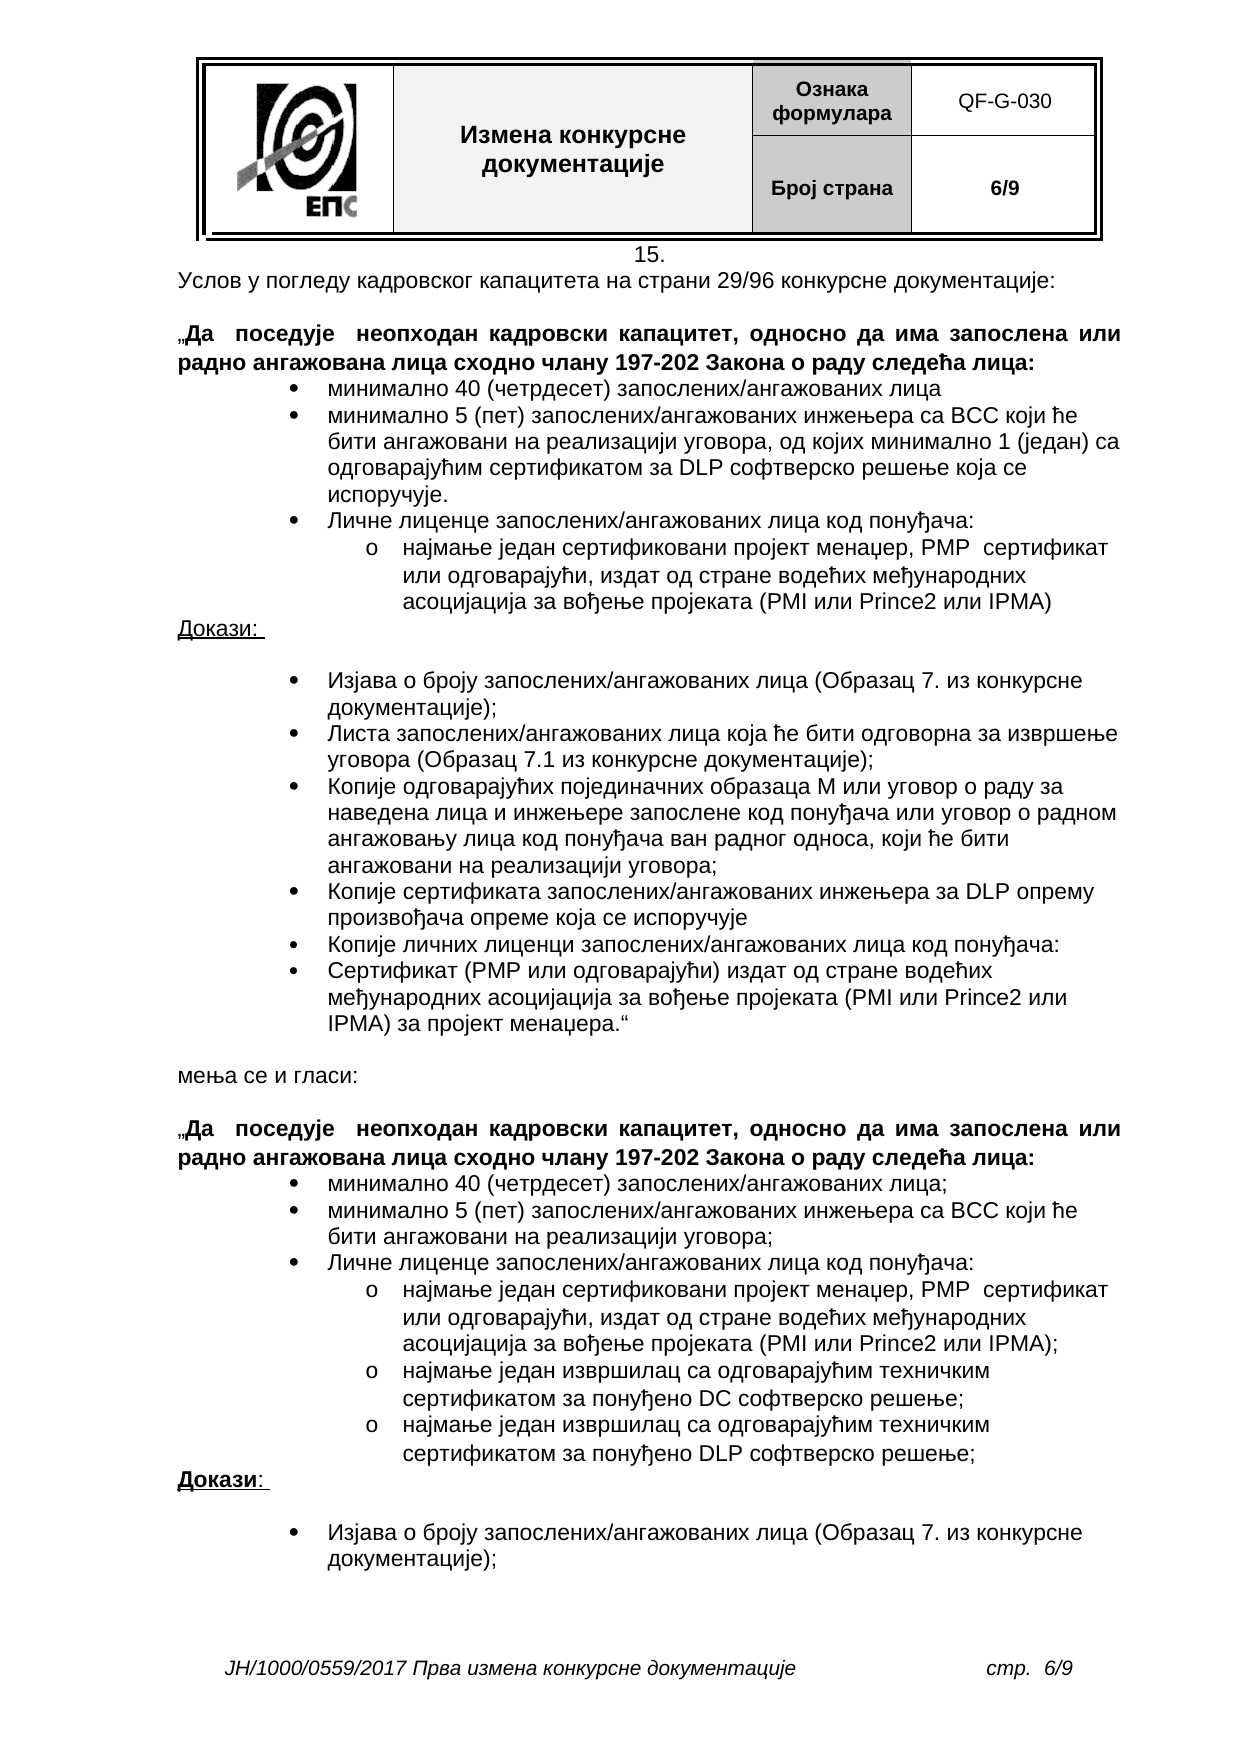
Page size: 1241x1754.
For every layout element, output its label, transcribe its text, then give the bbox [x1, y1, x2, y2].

text „Да поседује неопходан кадровски капацитет, односно да има запослена или радно ангажована лица сходно члану 197-202 Закона о раду следећа лица: [177, 320, 1122, 375]
list Изјава о броју запослених/ангажованих лица (Образац 7. из конкурсне документације); [290, 667, 1122, 720]
text „Да поседује неопходан кадровски капацитет, односно да има запослена или радно ангажована лица сходно члану 197-202 Закона о раду следећа лица: [177, 1115, 1122, 1170]
list Сертификат (PMP или одговарајући) издат од стране водећих међународних асоцијација за вођење пројеката (PMI или Prince2 или IPMA) за пројект менаџера.“ [290, 957, 1122, 1036]
list Копије личних лиценци запослених/ангажованих лица код понуђача: [290, 931, 1122, 957]
list минимално 5 (пет) запослених/ангажованих инжењера са ВСС који ће бити ангажовани на реализацији уговора; [290, 1197, 1122, 1249]
list најмање један сертификовани пројект менаџер, PMP сертификат или одговарајући, издат од стране водећих међународних асоцијација за вођење пројеката (PMI или Prince2 или IPMA); [365, 1276, 1122, 1357]
text Услов у погледу кадровског капацитета на страни 29/96 конкурсне документације: [177, 267, 1122, 294]
text Докази: [177, 614, 1122, 641]
list најмање један сертификовани пројект менаџер, PMP сертификат или одговарајући, издат од стране водећих међународних асоцијација за вођење пројеката (PMI или Prince2 или IPMA) [365, 533, 1122, 614]
text мења се и гласи: [177, 1062, 1122, 1089]
list минимално 40 (четрдесет) запослених/ангажованих лица; [290, 1170, 1122, 1197]
text 15. [177, 174, 1122, 267]
list Личне лиценце запослених/ангажованих лица код понуђача: [290, 1249, 1122, 1276]
text Докази: [177, 1466, 1122, 1492]
list Листа запослених/ангажованих лица која ће бити одговорна за извршење уговора (Образац 7.1 из конкурсне документације); [290, 720, 1122, 773]
list Изјава о броју запослених/ангажованих лица (Образац 7. из конкурсне документације); [290, 1519, 1122, 1572]
list минимално 5 (пет) запослених/ангажованих инжењера са ВСС који ће бити ангажовани на реализацији уговора, од којих минимално 1 (један) са одговарајућим сертификатом за DLP софтверско решење која се испоручује. [290, 402, 1122, 507]
list најмање један извршилац са одговарајућим техничким сертификатом за понуђено DLP софтверско решење; [365, 1411, 1122, 1466]
list Личне лиценце запослених/ангажованих лица код понуђача: [290, 507, 1122, 533]
list Копије сертификата запослених/ангажованих инжењера за DLP опрему произвођача опреме која се испоручује [290, 878, 1122, 931]
list најмање један извршилац са одговарајућим техничким сертификатом за понуђено DC софтверско решење; [365, 1357, 1122, 1411]
list Копије одговарајућих појединачних образаца М или уговор о раду за наведена лица и инжењере запослене код понуђача или уговор о радном ангажовању лица код понуђача ван радног односа, који ће бити ангажовани на реализацији уговора; [290, 773, 1122, 878]
list минимално 40 (четрдесет) запослених/ангажованих лица [290, 375, 1122, 402]
